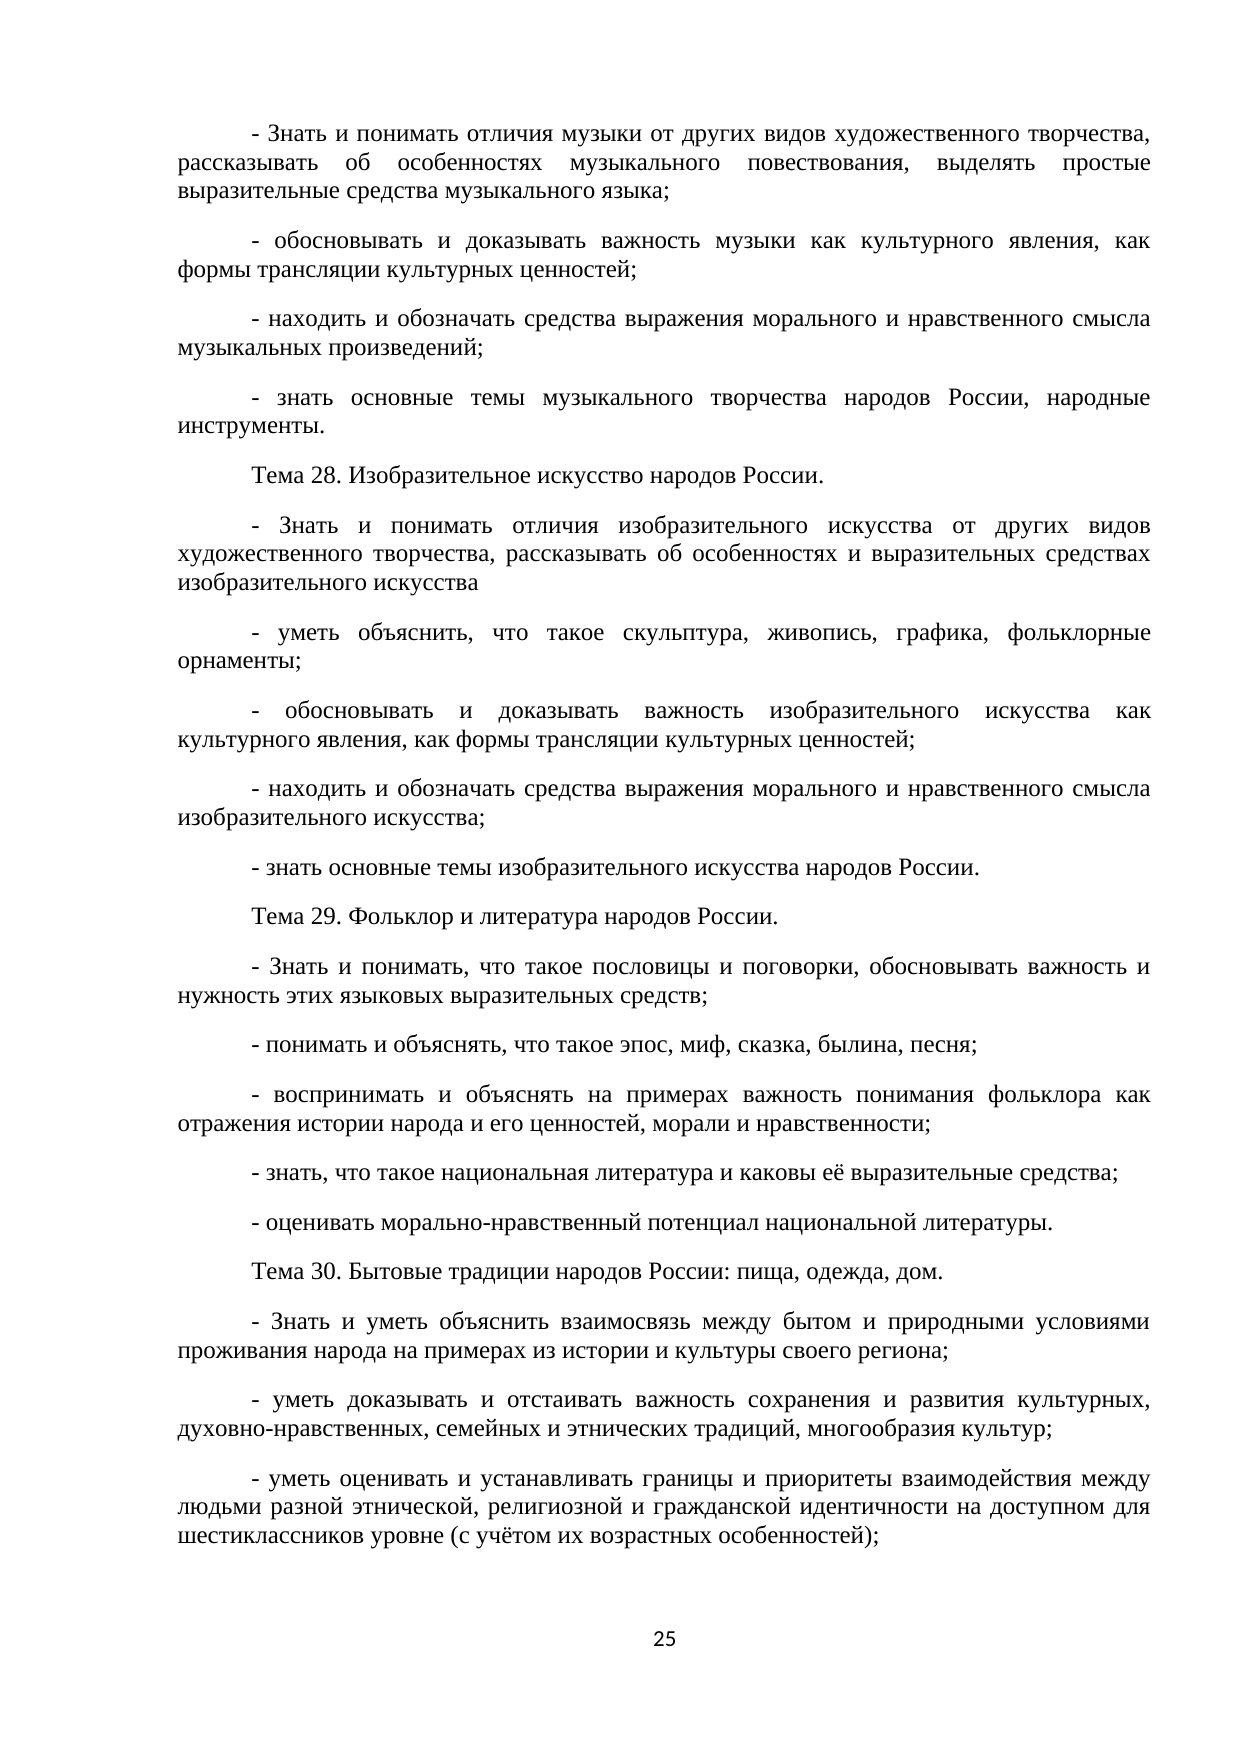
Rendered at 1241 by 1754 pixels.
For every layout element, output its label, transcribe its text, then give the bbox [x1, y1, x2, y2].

text Тема 29. Фольклор и литература народов России. [177, 901, 1152, 930]
text Тема 28. Изобразительное искусство народов России. [177, 460, 1152, 489]
text - уметь доказывать и отстаивать важность сохранения и развития культурных, духовно-нравственных, семейных и этнических традиций, многообразия культур; [177, 1384, 1152, 1442]
text - Знать и понимать, что такое пословицы и поговорки, обосновывать важность и нужность этих языковых выразительных средств; [177, 951, 1152, 1008]
text - понимать и объяснять, что такое эпос, миф, сказка, былина, песня; [177, 1029, 1152, 1058]
text - воспринимать и объяснять на примерах важность понимания фольклора как отражения истории народа и его ценностей, морали и нравственности; [177, 1079, 1152, 1136]
text - знать основные темы музыкального творчества народов России, народные инструменты. [177, 382, 1152, 439]
text - оценивать морально-нравственный потенциал национальной литературы. [177, 1207, 1152, 1236]
text - Знать и понимать отличия изобразительного искусства от других видов художественного творчества, рассказывать об особенностях и выразительных средствах изобразительного искусства [177, 510, 1152, 596]
text Тема 30. Бытовые традиции народов России: пища, одежда, дом. [177, 1256, 1152, 1285]
text - обосновывать и доказывать важность музыки как культурного явления, как формы трансляции культурных ценностей; [177, 225, 1152, 283]
text - уметь объяснить, что такое скульптура, живопись, графика, фольклорные орнаменты; [177, 617, 1152, 674]
text - находить и обозначать средства выражения морального и нравственного смысла изобразительного искусства; [177, 773, 1152, 831]
text - находить и обозначать средства выражения морального и нравственного смысла музыкальных произведений; [177, 303, 1152, 361]
text - Знать и понимать отличия музыки от других видов художественного творчества, рассказывать об особенностях музыкального повествования, выделять простые выразительные средства музыкального языка; [177, 118, 1152, 204]
text - Знать и уметь объяснить взаимосвязь между бытом и природными условиями проживания народа на примерах из истории и культуры своего региона; [177, 1306, 1152, 1363]
text - уметь оценивать и устанавливать границы и приоритеты взаимодействия между людьми разной этнической, религиозной и гражданской идентичности на доступном для шестиклассников уровне (с учётом их возрастных особенностей); [177, 1463, 1152, 1549]
text - обосновывать и доказывать важность изобразительного искусства как культурного явления, как формы трансляции культурных ценностей; [177, 695, 1152, 753]
text - знать, что такое национальная литература и каковы её выразительные средства; [177, 1157, 1152, 1186]
text - знать основные темы изобразительного искусства народов России. [177, 852, 1152, 881]
